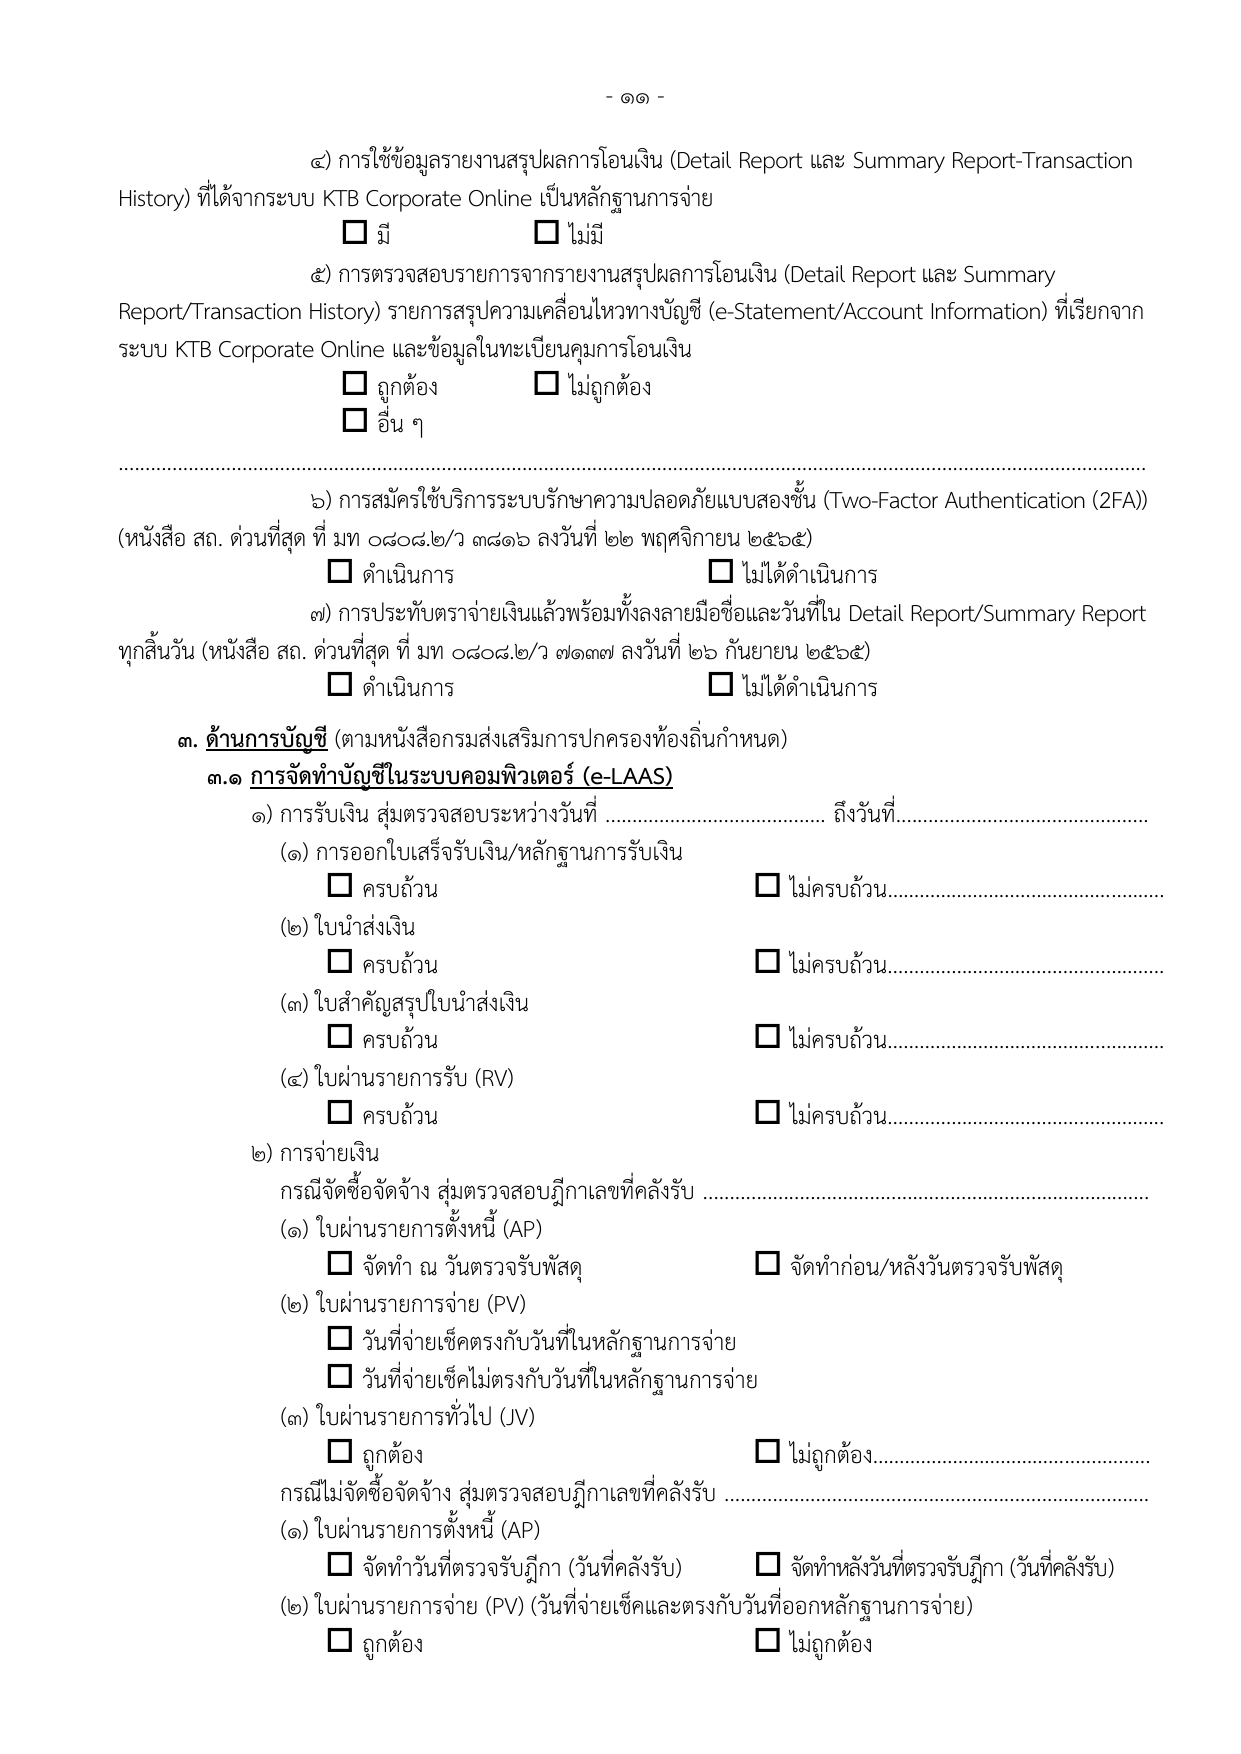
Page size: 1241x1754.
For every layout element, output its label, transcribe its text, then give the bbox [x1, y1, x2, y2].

text ครบถ้วน ไม่ครบถ้วน…………………………………..……….. [118, 1019, 1167, 1057]
text กรณีจัดซื้อจัดจ้าง สุ่มตรวจสอบฎีกาเลขที่คลังรับ ................................................................................... [118, 1170, 1152, 1208]
text ถูกต้อง ไม่ถูกต้อง [118, 366, 1152, 403]
text (1) การออกใบเสร็จรับเงิน/หลักฐานการรับเงิน [118, 831, 1152, 868]
text 2) การจ่ายเงิน [118, 1132, 1152, 1170]
list ใบผ่านรายการทั่วไป (JV) [281, 1396, 1152, 1434]
text (3) ใบสำคัญสรุปใบนำส่งเงิน [118, 982, 1152, 1019]
text มี ไม่มี [118, 215, 1152, 253]
text ครบถ้วน ไม่ครบถ้วน…………………………………..……….. [118, 944, 1167, 982]
text ดำเนินการ ไม่ได้ดำเนินการ [118, 554, 1152, 592]
text กรณีไม่จัดซื้อจัดจ้าง สุ่มตรวจสอบฎีกาเลขที่คลังรับ ............................................................................... [118, 1472, 1152, 1509]
text 6) การสมัครใช้บริการระบบรักษาความปลอดภัยแบบสองชั้น (Two-Factor Authentication (2FA)) (หนังสือ สถ. ด่วนที่สุด ที่ มท 0808.2/ว 3816 ลงวันที่ 22 พฤศจิกายน 2565) [118, 479, 1152, 554]
text จัดทำ ณ วันตรวจรับพัสดุ จัดทำก่อน/หลังวันตรวจรับพัสดุ [118, 1246, 1167, 1283]
text ครบถ้วน ไม่ครบถ้วน………………………………..………….. [118, 1095, 1167, 1132]
text ดำเนินการ ไม่ได้ดำเนินการ [118, 667, 1152, 705]
text ครบถ้วน ไม่ครบถ้วน……………………………………..…….. [118, 868, 1167, 906]
text 4) การใช้ข้อมูลรายงานสรุปผลการโอนเงิน (Detail Report และ Summary Report-Transaction History) ที่ได้จากระบบ KTB Corporate Online เป็นหลักฐานการจ่าย [118, 139, 1152, 215]
text (2) ใบนำส่งเงิน [118, 906, 1152, 944]
text 3. ด้านการบัญชี (ตามหนังสือกรมส่งเสริมการปกครองท้องถิ่นกำหนด) [118, 718, 1152, 755]
text อื่น ๆ [118, 403, 1152, 441]
text วันที่จ่ายเช็คไม่ตรงกับวันที่ในหลักฐานการจ่าย [118, 1359, 1167, 1396]
text จัดทำวันที่ตรวจรับฎีกา (วันที่คลังรับ) จัดทำหลังวันที่ตรวจรับฎีกา (วันที่คลังรับ) [118, 1547, 1152, 1585]
text ถูกต้อง ไม่ถูกต้อง………………………………................ [118, 1434, 1152, 1472]
list .ใบผ่านรายการตั้งหนี้ (AP) [281, 1509, 1152, 1547]
text (4) ใบผ่านรายการรับ (RV) [118, 1057, 1152, 1095]
text ถูกต้อง ไม่ถูกต้อง [118, 1623, 1167, 1660]
text ............................................................................................................................................................................................... [118, 441, 1152, 479]
text 5) การตรวจสอบรายการจากรายงานสรุปผลการโอนเงิน (Detail.Report.และ.Summary Report/Transaction History) รายการสรุปความเคลื่อนไหวทางบัญชี (e-Statement/Account Information) ที่เรียกจากระบบ KTB Corporate Online และข้อมูลในทะเบียนคุมการโอนเงิน [118, 253, 1152, 366]
text 3.1 การจัดทำบัญชีในระบบคอมพิวเตอร์ (e-LAAS) [118, 755, 1152, 793]
list ใบผ่านรายการจ่าย (PV) [281, 1283, 1152, 1321]
text 1) การรับเงิน สุ่มตรวจสอบระหว่างวันที่ ......................................... ถึงวันที่............................................... [118, 793, 1152, 831]
list ใบผ่านรายการตั้งหนี้ (AP) [281, 1208, 1152, 1246]
list .ใบผ่านรายการจ่าย (PV) (วันที่จ่ายเช็คและตรงกับวันที่ออกหลักฐานการจ่าย) [281, 1585, 1152, 1623]
text 7) การประทับตราจ่ายเงินแล้วพร้อมทั้งลงลายมือชื่อและวันที่ใน Detail Report/Summary Report ทุกสิ้นวัน (หนังสือ สถ. ด่วนที่สุด ที่ มท 0808.2/ว 7137 ลงวันที่ 26 กันยายน 2565) [118, 592, 1152, 667]
text วันที่จ่ายเช็คตรงกับวันที่ในหลักฐานการจ่าย [118, 1321, 1167, 1359]
